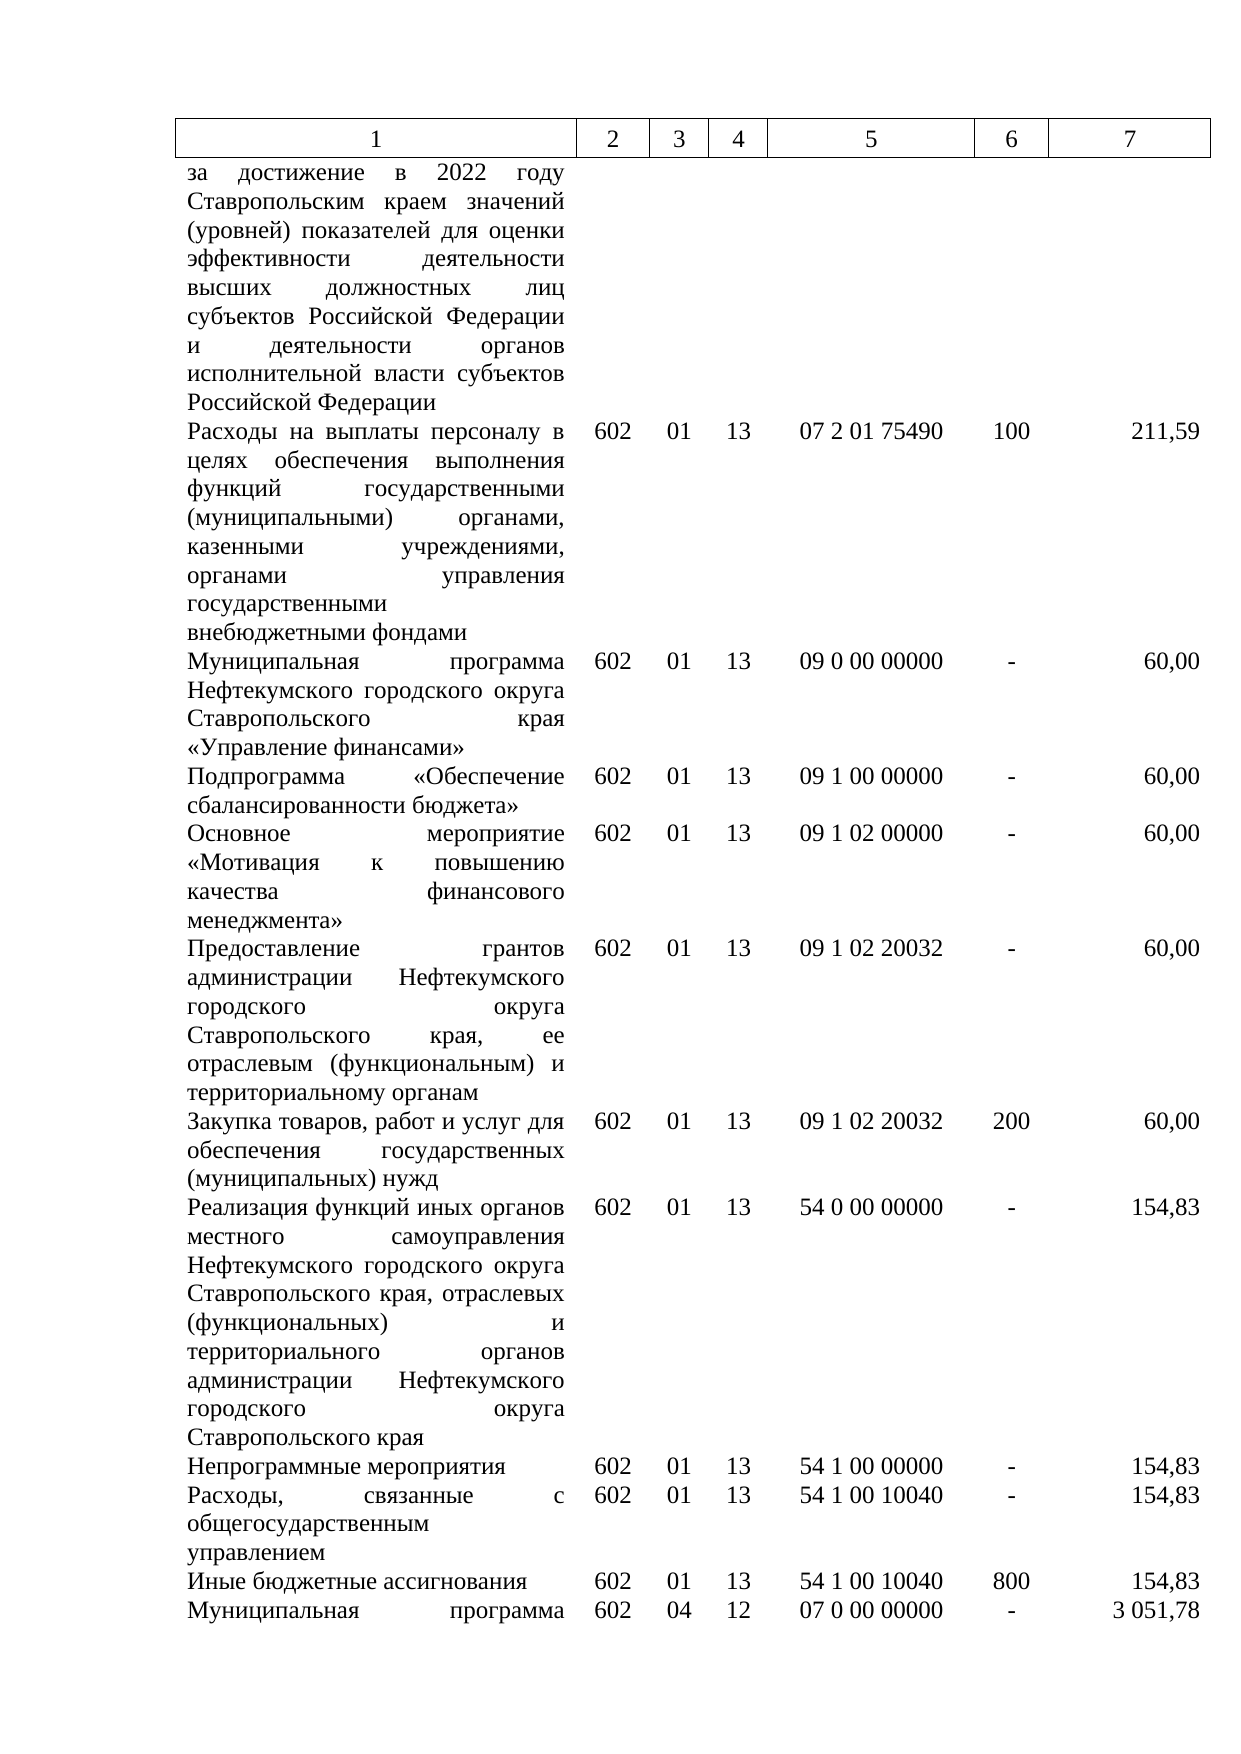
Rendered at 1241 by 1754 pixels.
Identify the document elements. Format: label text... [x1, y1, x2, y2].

table_header 5 [768, 119, 974, 157]
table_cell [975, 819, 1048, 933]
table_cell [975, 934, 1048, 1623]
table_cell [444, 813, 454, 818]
table_header 4 [709, 119, 767, 157]
table_header 2 [577, 119, 649, 157]
table_header 1 [176, 119, 576, 157]
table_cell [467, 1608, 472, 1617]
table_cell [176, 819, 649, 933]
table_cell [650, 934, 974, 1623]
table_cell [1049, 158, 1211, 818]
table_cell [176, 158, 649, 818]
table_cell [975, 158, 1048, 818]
table_header 7 [1049, 119, 1210, 157]
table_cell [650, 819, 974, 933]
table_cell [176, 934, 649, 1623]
table_header 6 [975, 119, 1048, 157]
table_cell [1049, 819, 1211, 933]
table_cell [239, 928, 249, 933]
table_header 3 [650, 119, 708, 157]
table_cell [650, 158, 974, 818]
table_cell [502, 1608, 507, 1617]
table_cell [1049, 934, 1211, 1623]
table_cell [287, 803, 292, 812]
